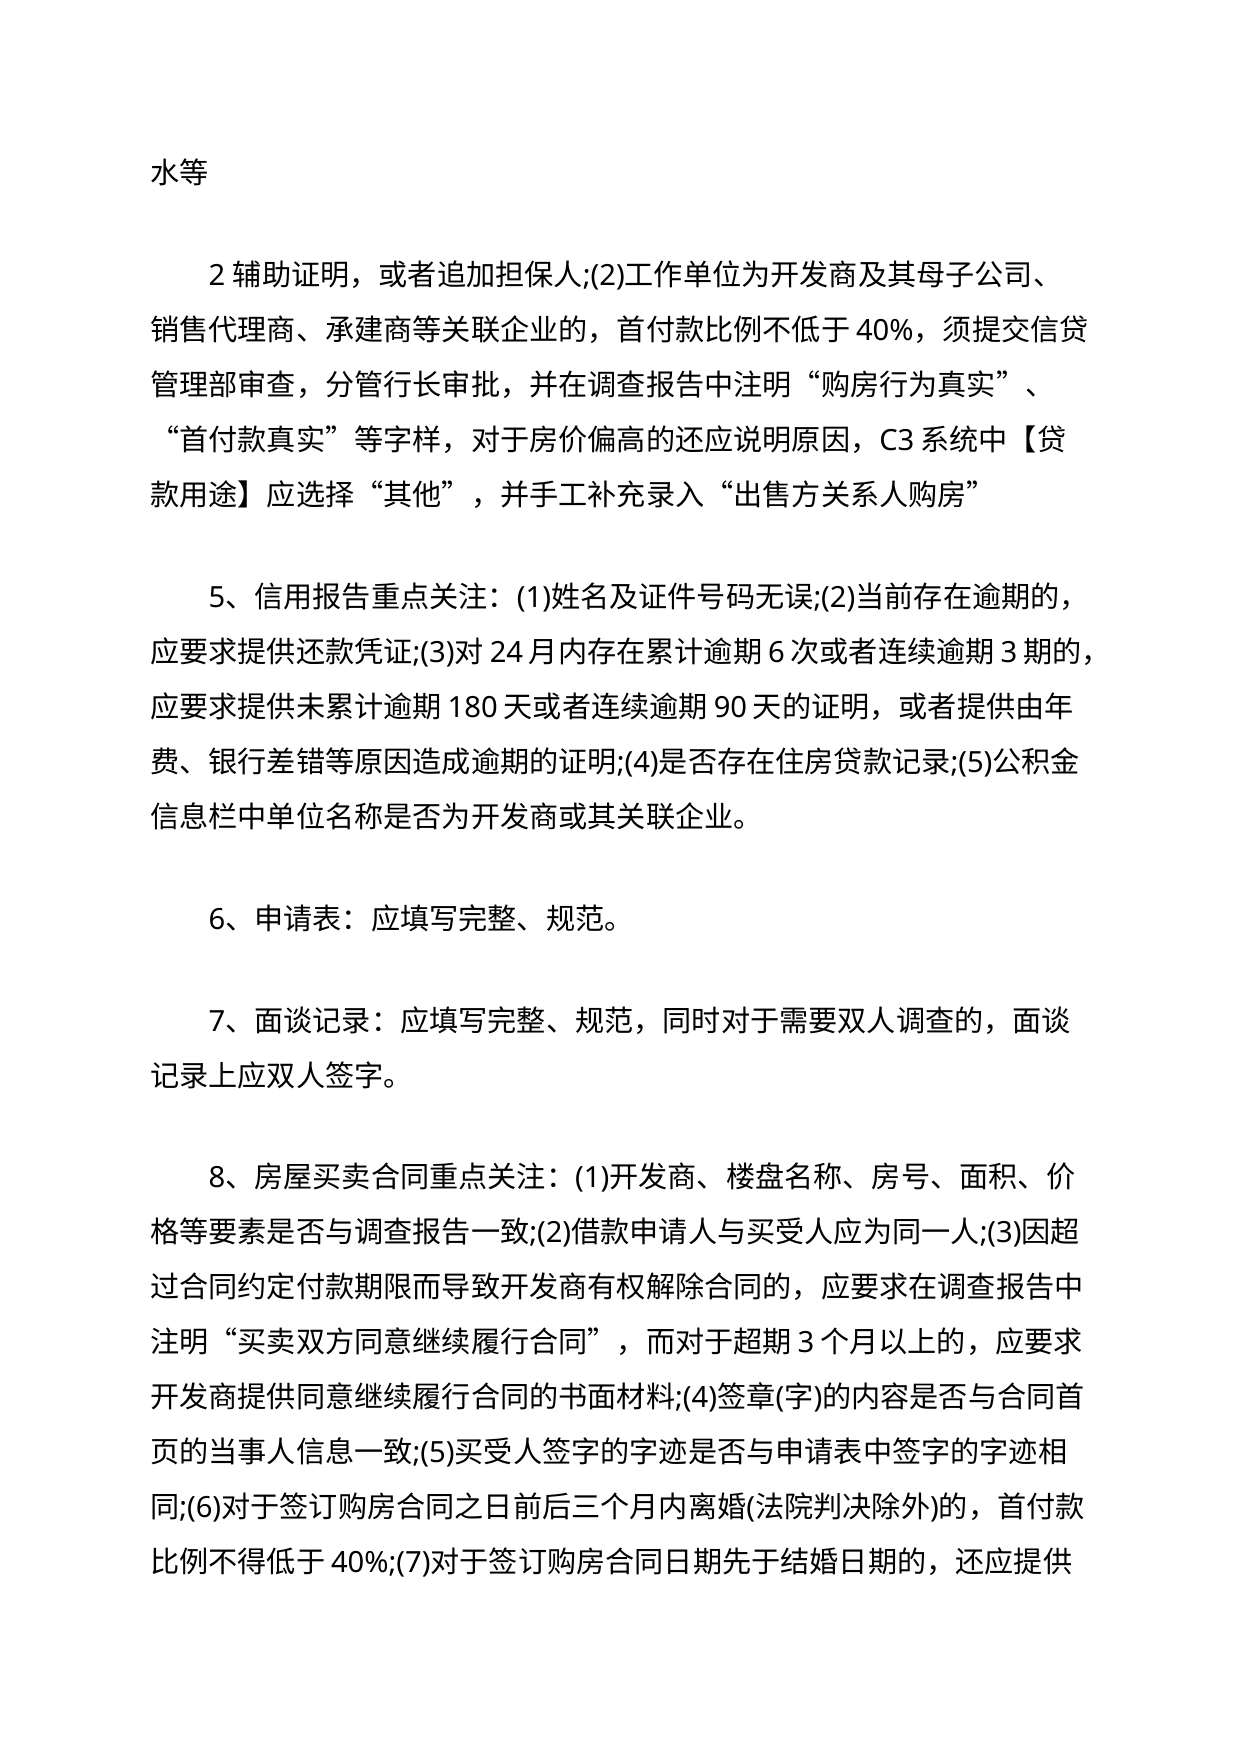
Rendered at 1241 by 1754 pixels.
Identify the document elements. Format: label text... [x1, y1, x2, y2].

text 2 辅助证明，或者追加担保人;(2)工作单位为开发商及其母子公司、销售代理商、承建商等关联企业的，首付款比例不低于40%，须提交信贷管理部审查，分管行长审批，并在调查报告中注明“购房行为真实”、“首付款真实”等字样，对于房价偏高的还应说明原因，C3系统中【贷款用途】应选择“其他”，并手工补充录入“出售方关系人购房” [150, 252, 1090, 514]
text 6、申请表：应填写完整、规范。 [150, 895, 1090, 938]
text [150, 1154, 1090, 1581]
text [150, 150, 1090, 192]
text 7、面谈记录：应填写完整、规范，同时对于需要双人调查的，面谈记录上应双人签字。 [150, 997, 1090, 1094]
text 5、信用报告重点关注：(1)姓名及证件号码无误;(2)当前存在逾期的，应要求提供还款凭证;(3)对24月内存在累计逾期6次或者连续逾期3期的，应要求提供未累计逾期180天或者连续逾期90天的证明，或者提供由年费、银行差错等原因造成逾期的证明;(4)是否存在住房贷款记录;(5)公积金信息栏中单位名称是否为开发商或其关联企业。 [150, 573, 1090, 836]
